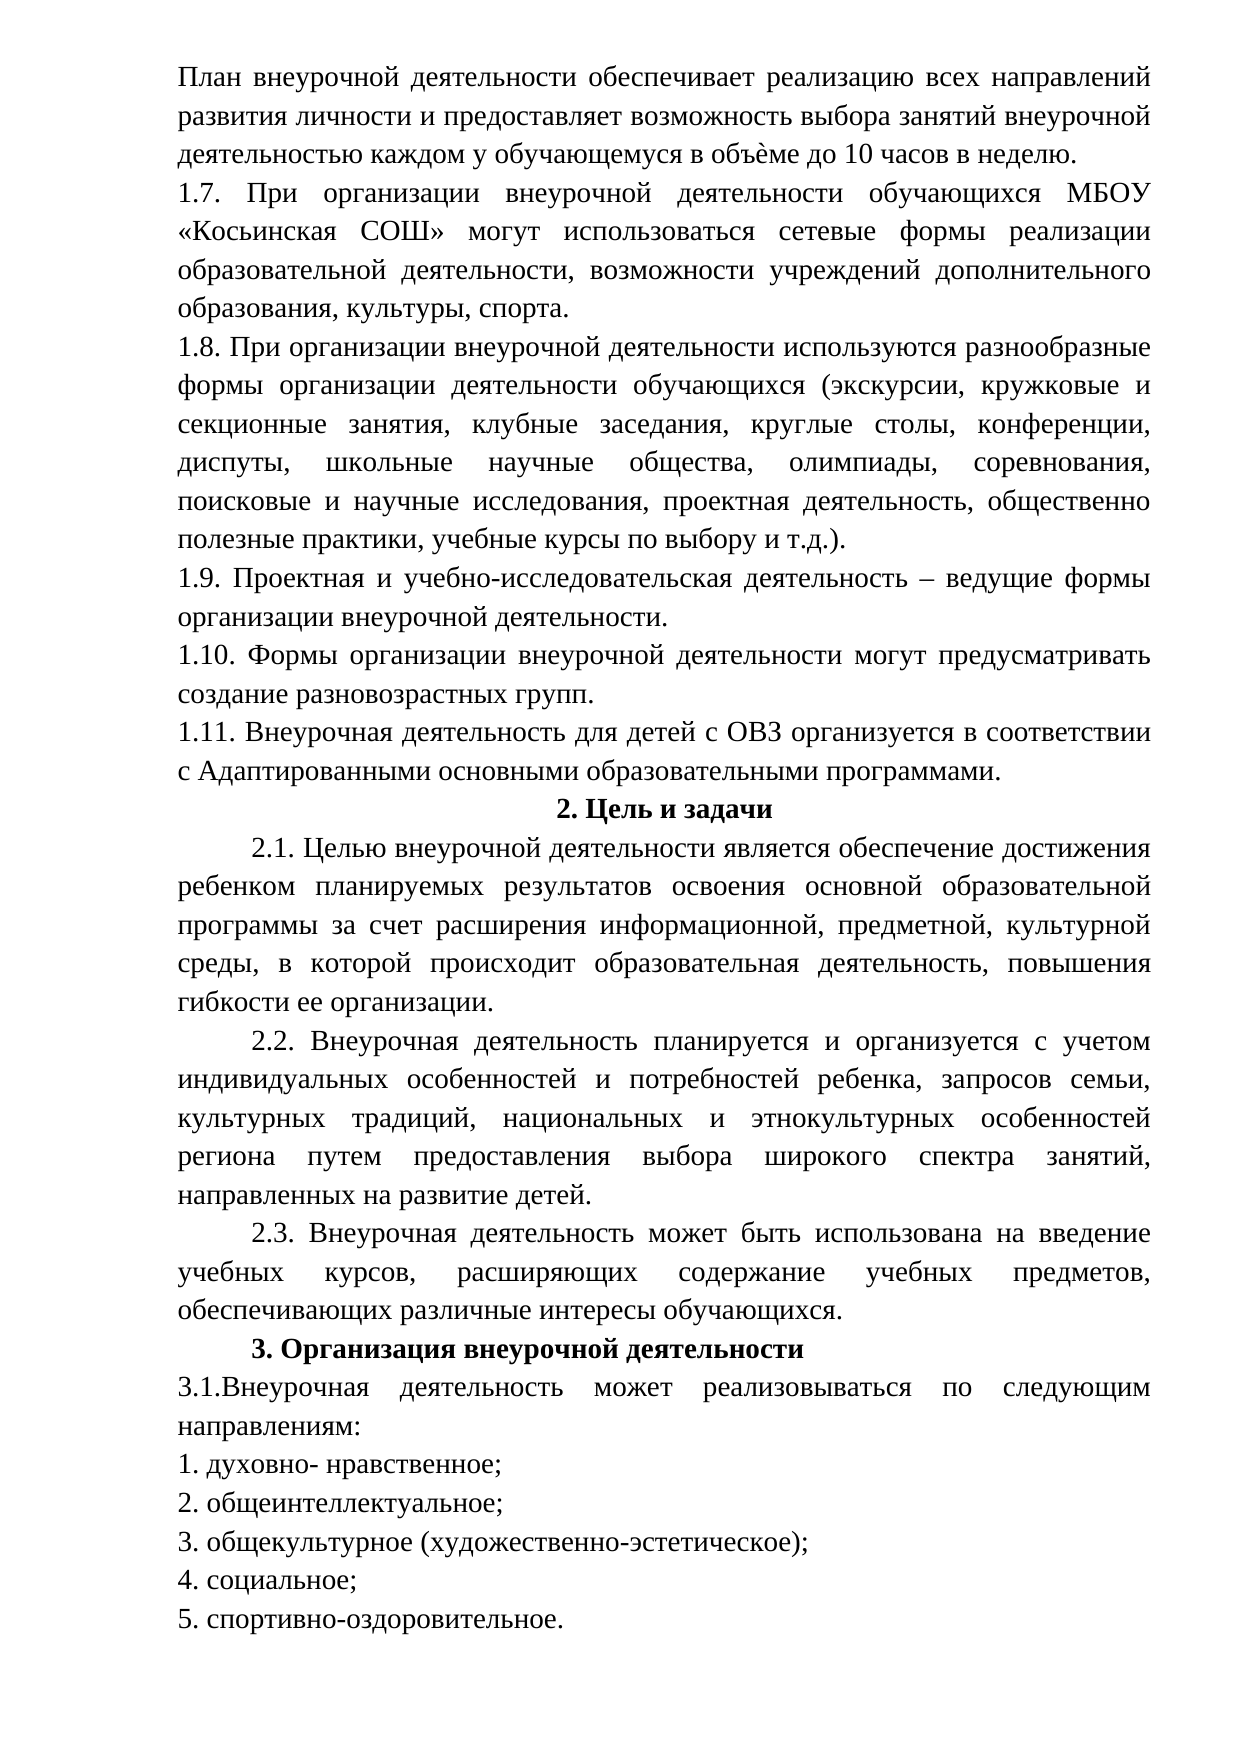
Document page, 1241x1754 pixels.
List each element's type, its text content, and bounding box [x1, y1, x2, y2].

text 3. общекультурное (художественно-эстетическое); [177, 1524, 1152, 1557]
text 2.3. Внеурочная деятельность может быть использована на введение учебных курсов, расширяющих содержание учебных предметов, обеспечивающих различные интересы обучающихся. [177, 1215, 1152, 1326]
text 2. общеинтеллектуальное; [177, 1485, 1152, 1519]
text 5. спортивно-оздоровительное. [177, 1601, 1152, 1634]
text 1.8. При организации внеурочной деятельности используются разнообразные формы организации деятельности обучающихся (экскурсии, кружковые и секционные занятия, клубные заседания, круглые столы, конференции, диспуты, школьные научные общества, олимпиады, соревнования, поисковые и научные исследования, проектная деятельность, общественно полезные практики, учебные курсы по выбору и т.д.). [177, 329, 1152, 555]
text 2.2. Внеурочная деятельность планируется и организуется с учетом индивидуальных особенностей и потребностей ребенка, запросов семьи, культурных традиций, национальных и этнокультурных особенностей региона путем предоставления выбора широкого спектра занятий, направленных на развитие детей. [177, 1023, 1152, 1210]
text 2.1. Целью внеурочной деятельности является обеспечение достижения ребенком планируемых результатов освоения основной образовательной программы за счет расширения информационной, предметной, культурной среды, в которой происходит образовательная деятельность, повышения гибкости ее организации. [177, 830, 1152, 1018]
text 1.10. Формы организации внеурочной деятельности могут предусматривать создание разновозрастных групп. [177, 637, 1152, 709]
text 1.7. При организации внеурочной деятельности обучающихся МБОУ «Косьинская СОШ» могут использоваться сетевые формы реализации образовательной деятельности, возможности учреждений дополнительного образования, культуры, спорта. [177, 175, 1152, 324]
text План внеурочной деятельности обеспечивает реализацию всех направлений развития личности и предоставляет возможность выбора занятий внеурочной деятельностью каждом у обучающемуся в объѐме до 10 часов в неделю. [177, 59, 1152, 170]
text 1.11. Внеурочная деятельность для детей с ОВЗ организуется в соответствии с Адаптированными основными образовательными программами. [177, 714, 1152, 786]
text 2. Цель и задачи [177, 791, 1152, 825]
text 3.1.Внеурочная деятельность может реализовываться по следующим направлениям: [177, 1369, 1152, 1442]
text 1.9. Проектная и учебно-исследовательская деятельность – ведущие формы организации внеурочной деятельности. [177, 560, 1152, 632]
text 1. духовно- нравственное; [177, 1447, 1152, 1480]
text 3. Организация внеурочной деятельности [177, 1331, 1152, 1364]
text 4. социальное; [177, 1562, 1152, 1596]
